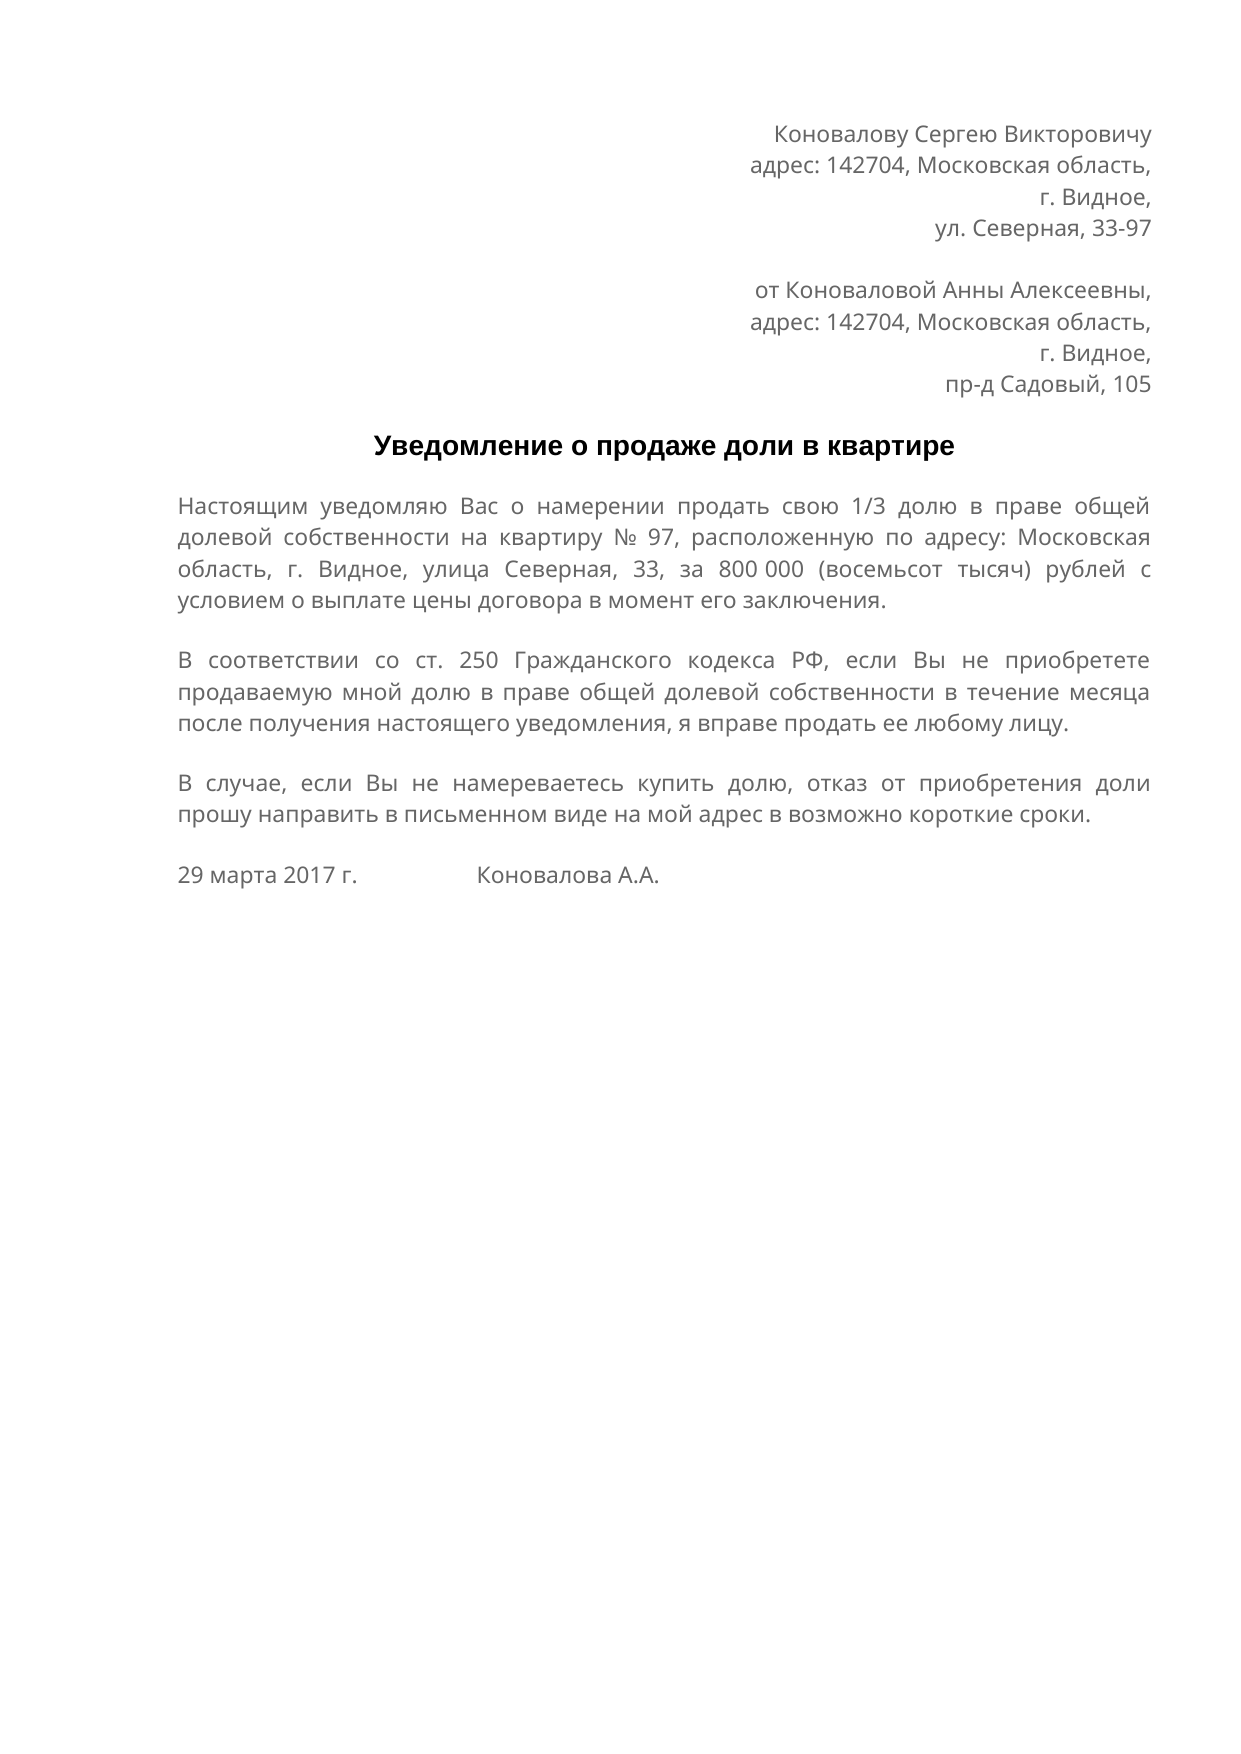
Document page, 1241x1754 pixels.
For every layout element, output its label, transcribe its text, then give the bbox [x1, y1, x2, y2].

text Коновалову Сергею Викторовичу [177, 118, 1152, 149]
text г. Видное, [177, 181, 1152, 212]
text ул. Северная, 33-97 [177, 212, 1152, 243]
text г. Видное, [177, 337, 1152, 368]
text пр-д Садовый, 105 [177, 368, 1152, 399]
text В соответствии со ст. 250 Гражданского кодекса РФ, если Вы не приобретете продаваемую мной долю в праве общей долевой собственности в течение месяца после получения настоящего уведомления, я вправе продать ее любому лицу. [177, 644, 1152, 738]
text от Коноваловой Анны Алексеевны, [177, 274, 1152, 306]
text адрес: 142704, Московская область, [177, 306, 1152, 337]
text Уведомление о продаже доли в квартире [177, 428, 1152, 461]
text адрес: 142704, Московская область, [177, 149, 1152, 181]
text Настоящим уведомляю Вас о намерении продать свою 1/3 долю в праве общей долевой собственности на квартиру № 97, расположенную по адресу: Московская область, г. Видное, улица Северная, 33, за 800 000 (восемьсот тысяч) рублей с условием о выплате цены договора в момент его заключения. [177, 490, 1152, 615]
text В случае, если Вы не намереваетесь купить долю, отказ от приобретения доли прошу направить в письменном виде на мой адрес в возможно короткие сроки. [177, 767, 1152, 830]
text 29 марта 2017 г. Коновалова А.А. [177, 859, 1152, 890]
